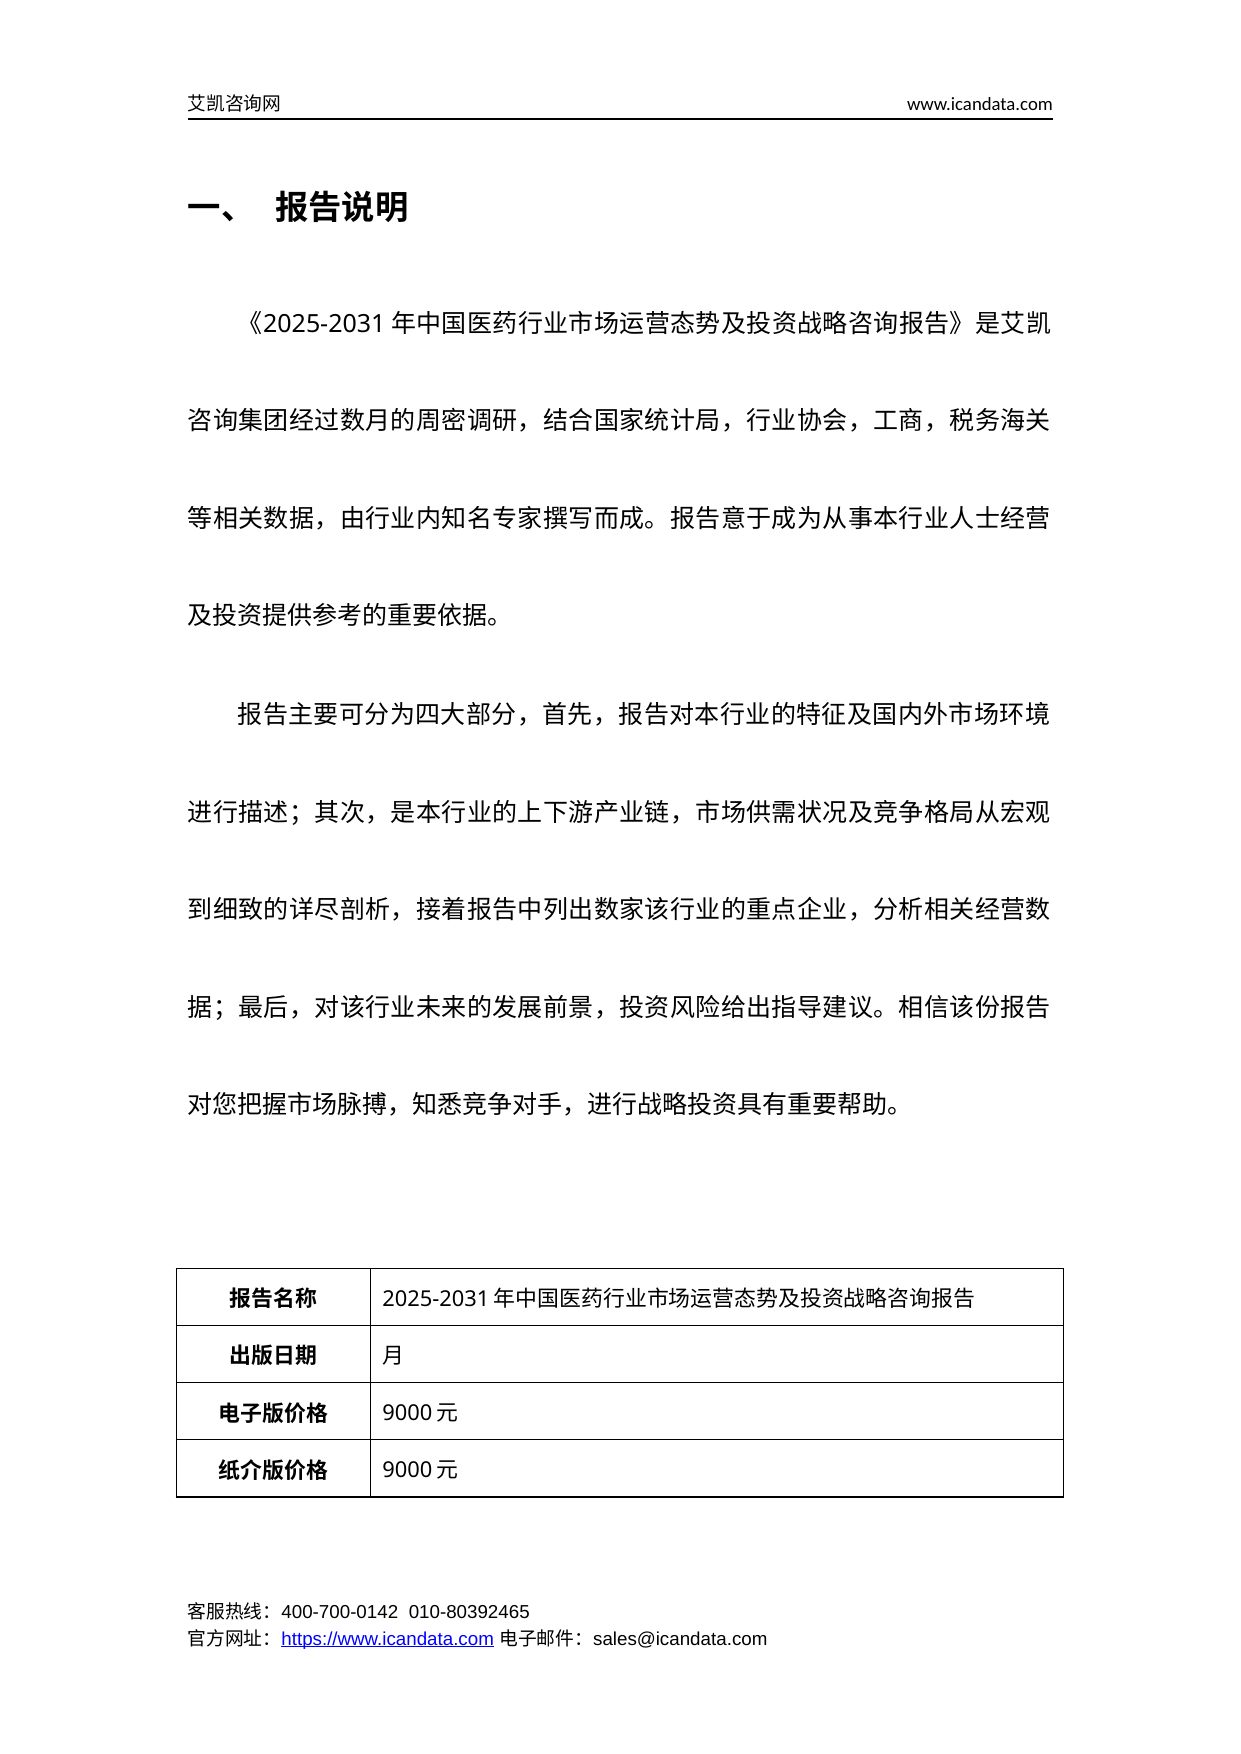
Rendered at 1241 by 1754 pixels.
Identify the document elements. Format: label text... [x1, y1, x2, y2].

table_cell 出版日期 [177, 1326, 370, 1382]
table_cell 9000元 [371, 1383, 1063, 1439]
table_cell 电子版价格 [177, 1383, 370, 1439]
table_header 2025-2031年中国医药行业市场运营态势及投资战略咨询报告 [371, 1269, 1063, 1325]
text 《2025-2031年中国医药行业市场运营态势及投资战略咨询报告》是艾凯咨询集团经过数月的周密调研，结合国家统计局，行业协会，工商，税务海关等相关数据，由行业内知名专家撰写而成。报告意于成为从事本行业人士经营及投资提供参考的重要依据。 [187, 289, 1053, 646]
table_cell 9000元 [371, 1440, 1063, 1496]
table_cell 纸介版价格 [177, 1440, 370, 1496]
table_cell 月 [371, 1326, 1063, 1382]
text 报告主要可分为四大部分，首先，报告对本行业的特征及国内外市场环境进行描述；其次，是本行业的上下游产业链，市场供需状况及竞争格局从宏观到细致的详尽剖析，接着报告中列出数家该行业的重点企业，分析相关经营数据；最后，对该行业未来的发展前景，投资风险给出指导建议。相信该份报告对您把握市场脉搏，知悉竞争对手，进行战略投资具有重要帮助。 [187, 681, 1053, 1136]
table_header 报告名称 [177, 1269, 370, 1325]
subtitle 报告说明 [187, 172, 1053, 237]
